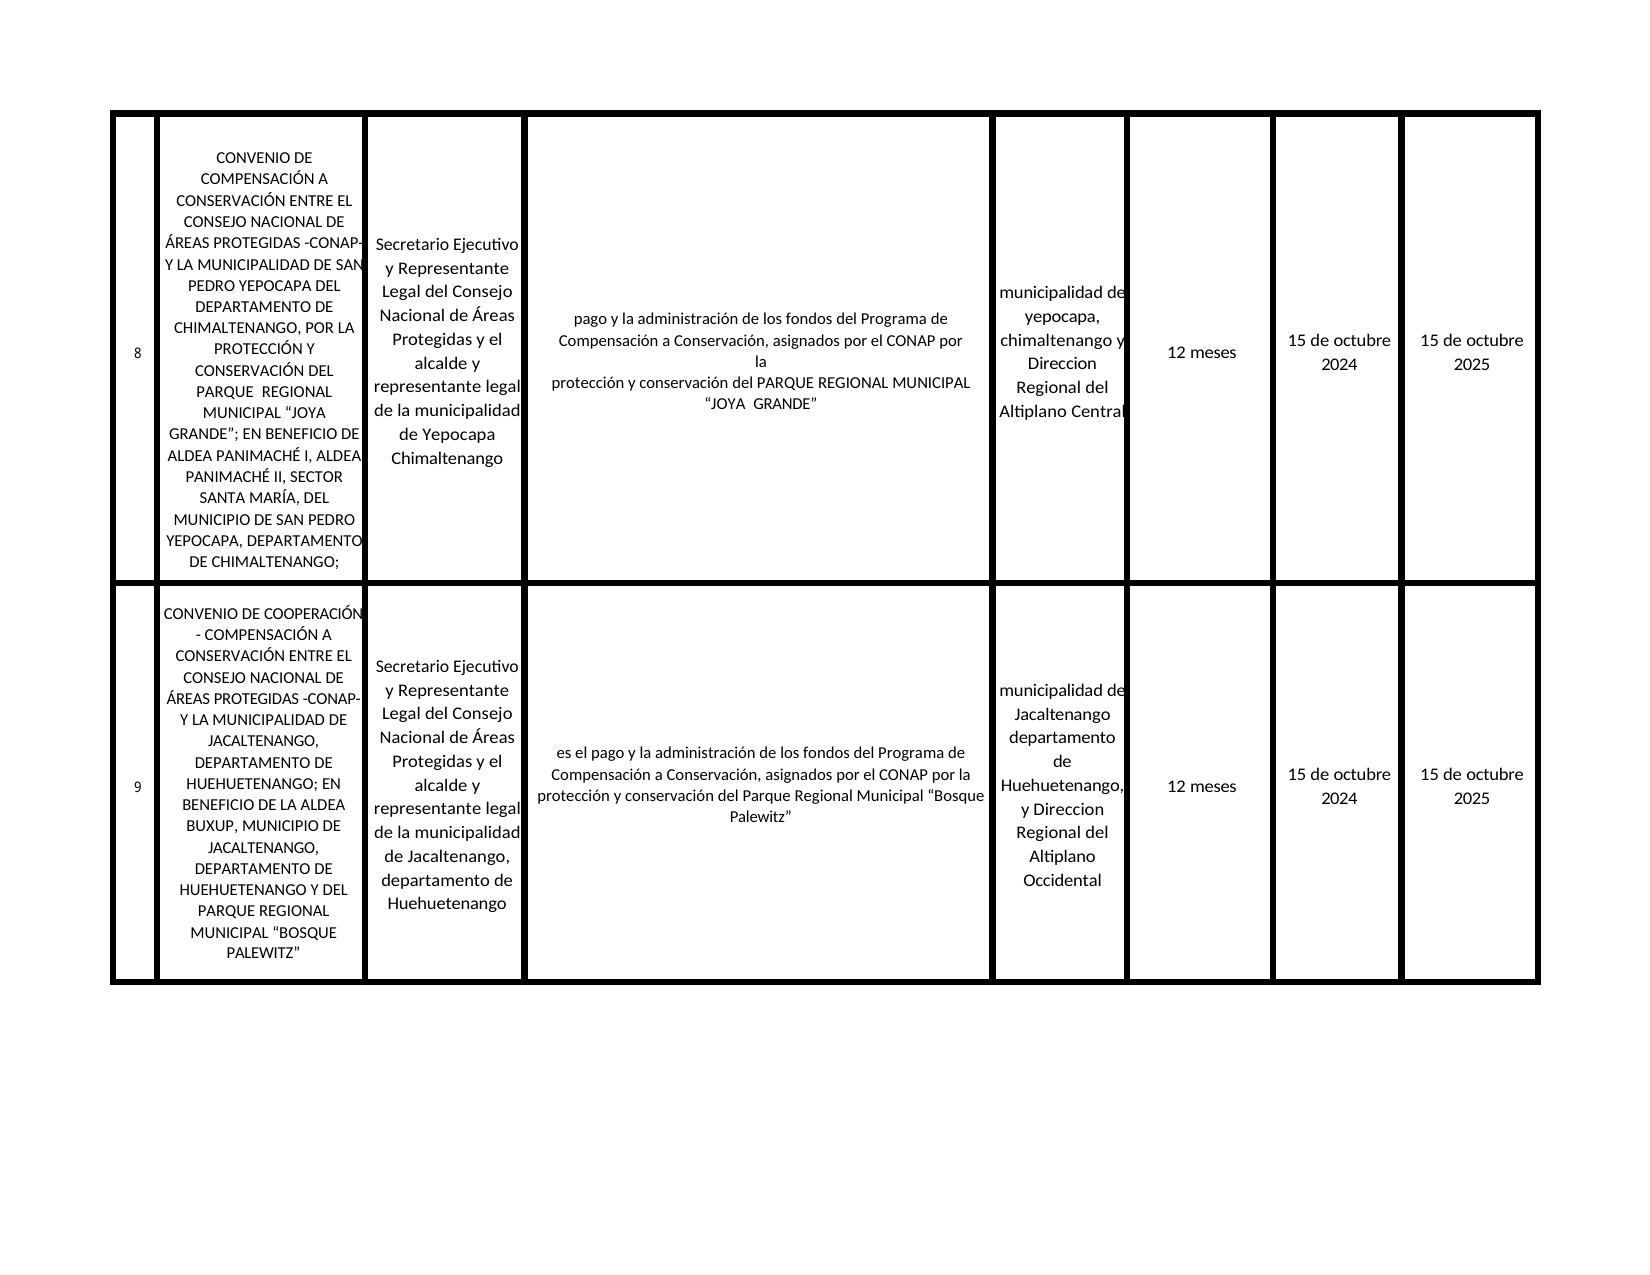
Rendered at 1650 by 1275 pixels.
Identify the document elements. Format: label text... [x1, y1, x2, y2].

table_header CONVENIO DE COMPENSACIÓN A CONSERVACIÓN ENTRE EL CONSEJO NACIONAL DE ÁREAS PROTEGIDAS -CONAP- Y LA MUNICIPALIDAD DE SAN PEDRO YEPOCAPA DEL DEPARTAMENTO DE CHIMALTENANGO, POR LA PROTECCIÓN Y CONSERVACIÓN DEL PARQUE REGIONAL MUNICIPAL “JOYA GRANDE”; EN BENEFICIO DE ALDEA PANIMACHÉ I, ALDEA PANIMACHÉ II, SECTOR SANTA MARÍA, DEL MUNICIPIO DE SAN PEDRO YEPOCAPA, DEPARTAMENTO DE CHIMALTENANGO; [160, 117, 362, 580]
table_cell 9 [116, 586, 154, 978]
table_header Secretario Ejecutivo y Representante Legal del Consejo Nacional de Áreas Protegidas y el alcalde y representante legal de la municipalidad de Yepocapa Chimaltenango [368, 117, 521, 580]
table_cell municipalidad de Jacaltenango departamento de Huehuetenango, y Direccion Regional del Altiplano Occidental [996, 586, 1124, 978]
table_cell Secretario Ejecutivo y Representante Legal del Consejo Nacional de Áreas Protegidas y el alcalde y representante legal de la municipalidad de Jacaltenango, departamento de Huehuetenango [368, 586, 521, 978]
table_cell CONVENIO DE COOPERACIÓN - COMPENSACIÓN A CONSERVACIÓN ENTRE EL CONSEJO NACIONAL DE ÁREAS PROTEGIDAS -CONAP- Y LA MUNICIPALIDAD DE JACALTENANGO, DEPARTAMENTO DE HUEHUETENANGO; EN BENEFICIO DE LA ALDEA BUXUP, MUNICIPIO DE JACALTENANGO, DEPARTAMENTO DE HUEHUETENANGO Y DEL PARQUE REGIONAL MUNICIPAL “BOSQUE PALEWITZ” [160, 586, 362, 978]
table_header 15 de octubre 2025 [1405, 117, 1535, 580]
table_cell 15 de octubre 2025 [1405, 586, 1535, 978]
table_header 8 [116, 117, 154, 580]
table_cell 12 meses [1130, 586, 1270, 978]
table_cell 15 de octubre 2024 [1276, 586, 1398, 978]
table_header municipalidad de yepocapa, chimaltenango y Direccion Regional del Altiplano Central [996, 117, 1124, 580]
table_cell es el pago y la administración de los fondos del Programa de Compensación a Conservación, asignados por el CONAP por la protección y conservación del Parque Regional Municipal “Bosque Palewitz” [528, 586, 989, 978]
table_header pago y la administración de los fondos del Programa de Compensación a Conservación, asignados por el CONAP por la protección y conservación del PARQUE REGIONAL MUNICIPAL “JOYA GRANDE” [528, 117, 989, 580]
table_header 12 meses [1130, 117, 1270, 580]
table_header 15 de octubre 2024 [1276, 117, 1398, 580]
